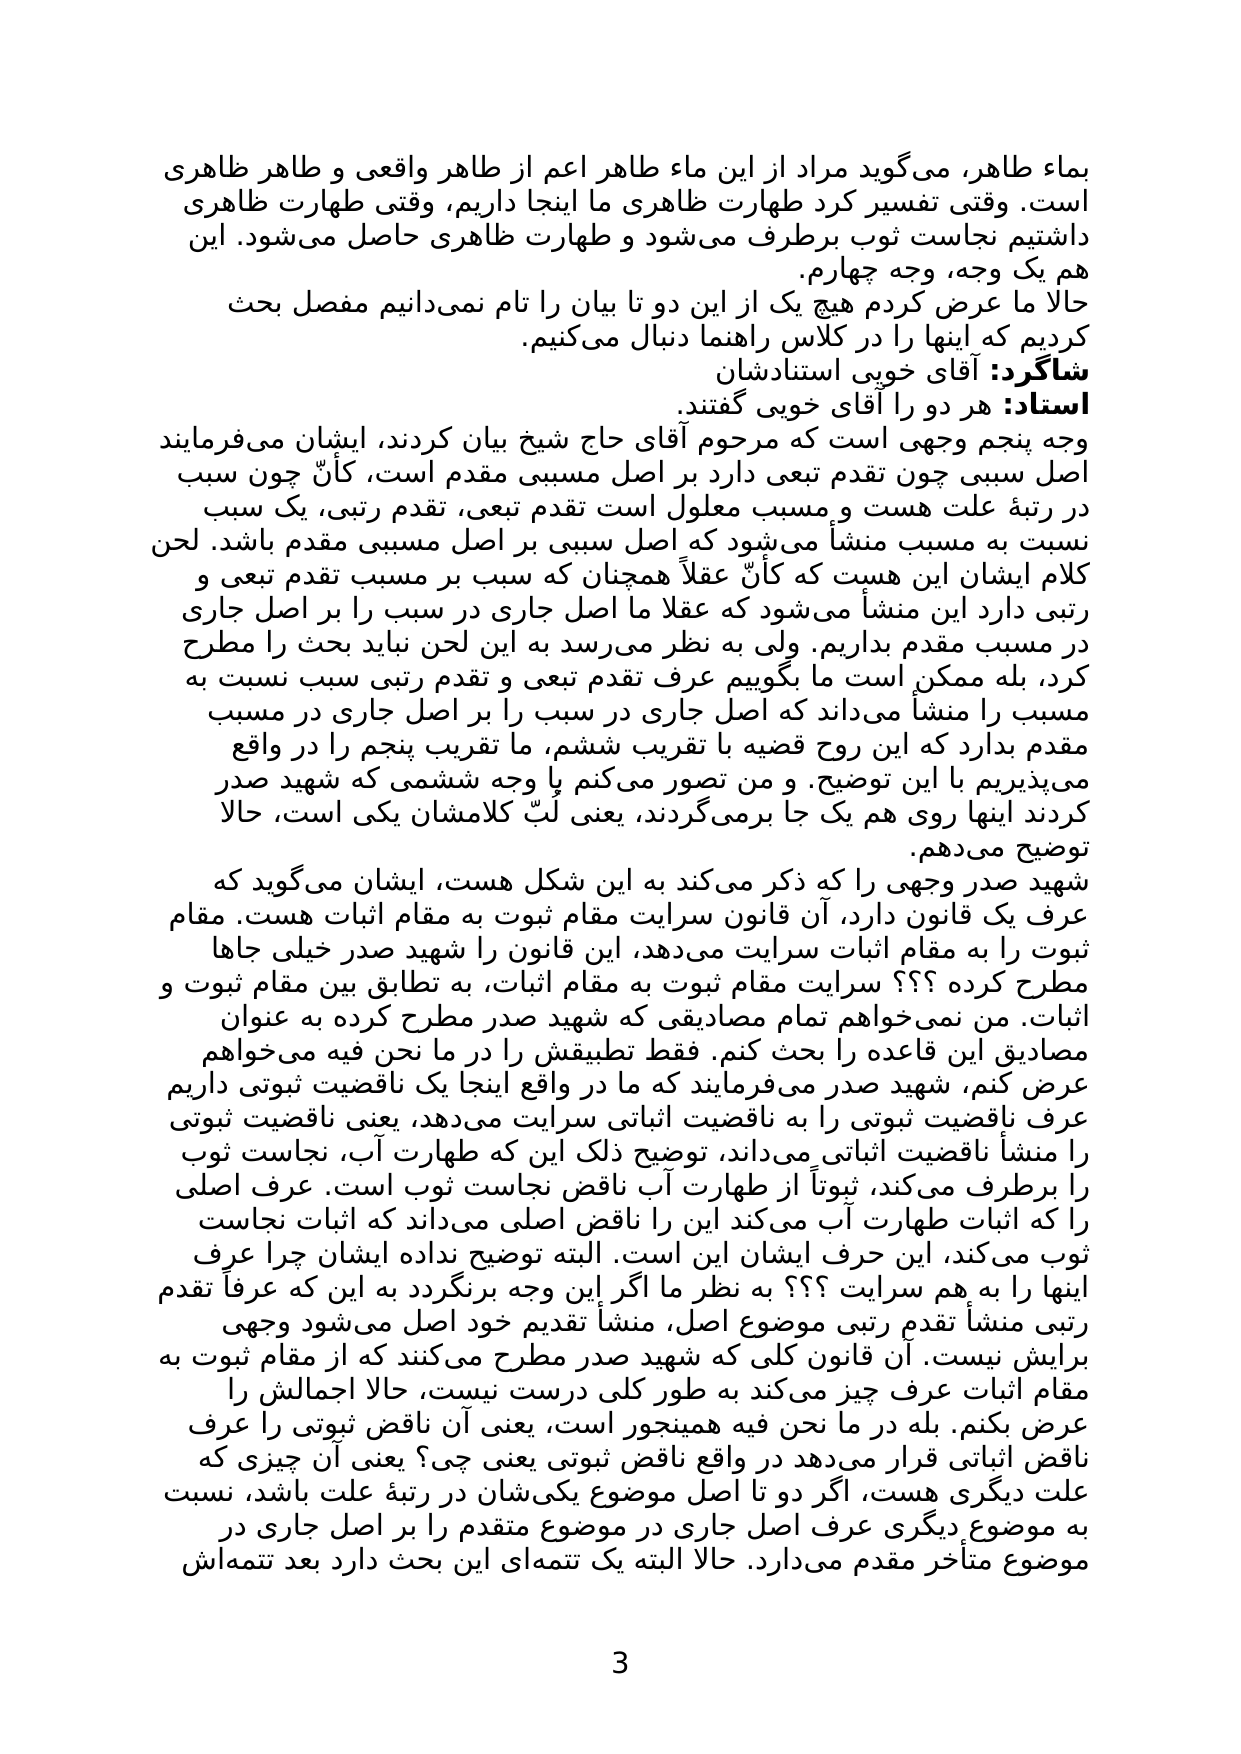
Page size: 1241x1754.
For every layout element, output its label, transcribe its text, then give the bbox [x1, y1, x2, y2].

text وجه پنجم وجهی است که مرحوم آقای حاج شیخ بیان کردند، ایشان می‌فرمایند اصل سببی چون تقدم تبعی دارد بر اصل مسببی مقدم است، کأنّ چون سبب در رتبۀ علت هست و مسبب معلول است تقدم تبعی، تقدم رتبی، یک سبب نسبت به مسبب منشأ می‌شود که اصل سببی بر اصل مسببی مقدم باشد. لحن کلام ایشان این هست که کأنّ عقلاً همچنان که سبب بر مسبب تقدم تبعی و رتبی دارد این منشأ می‌شود که عقلا ما اصل جاری در سبب را بر اصل جاری در مسبب مقدم بداریم. ولی به نظر می‌رسد به این لحن نباید بحث را مطرح کرد، بله ممکن است ما بگوییم عرف تقدم تبعی و تقدم رتبی سبب نسبت به مسبب را منشأ می‌داند که اصل جاری در سبب را بر اصل جاری در مسبب مقدم بدارد که این روح قضیه با تقریب ششم، ما تقریب پنجم را در واقع می‌پذیریم با این توضیح. و من تصور می‌کنم با وجه ششمی که شهید صدر کردند اینها روی هم یک جا برمی‌گردند، یعنی لُبّ کلامشان یکی است، حالا توضیح می‌دهم. [150, 422, 1090, 863]
text حالا ما عرض کردم هیچ یک از این دو تا بیان را تام نمی‌دانیم مفصل بحث کردیم که اینها را در کلاس راهنما دنبال می‌کنیم. [150, 286, 1090, 354]
text استاد: هر دو را آقای خویی گفتند. [150, 388, 1090, 422]
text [150, 150, 1090, 286]
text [150, 863, 1090, 1576]
text شاگرد: آقای خویی استنادشان [150, 354, 1090, 388]
